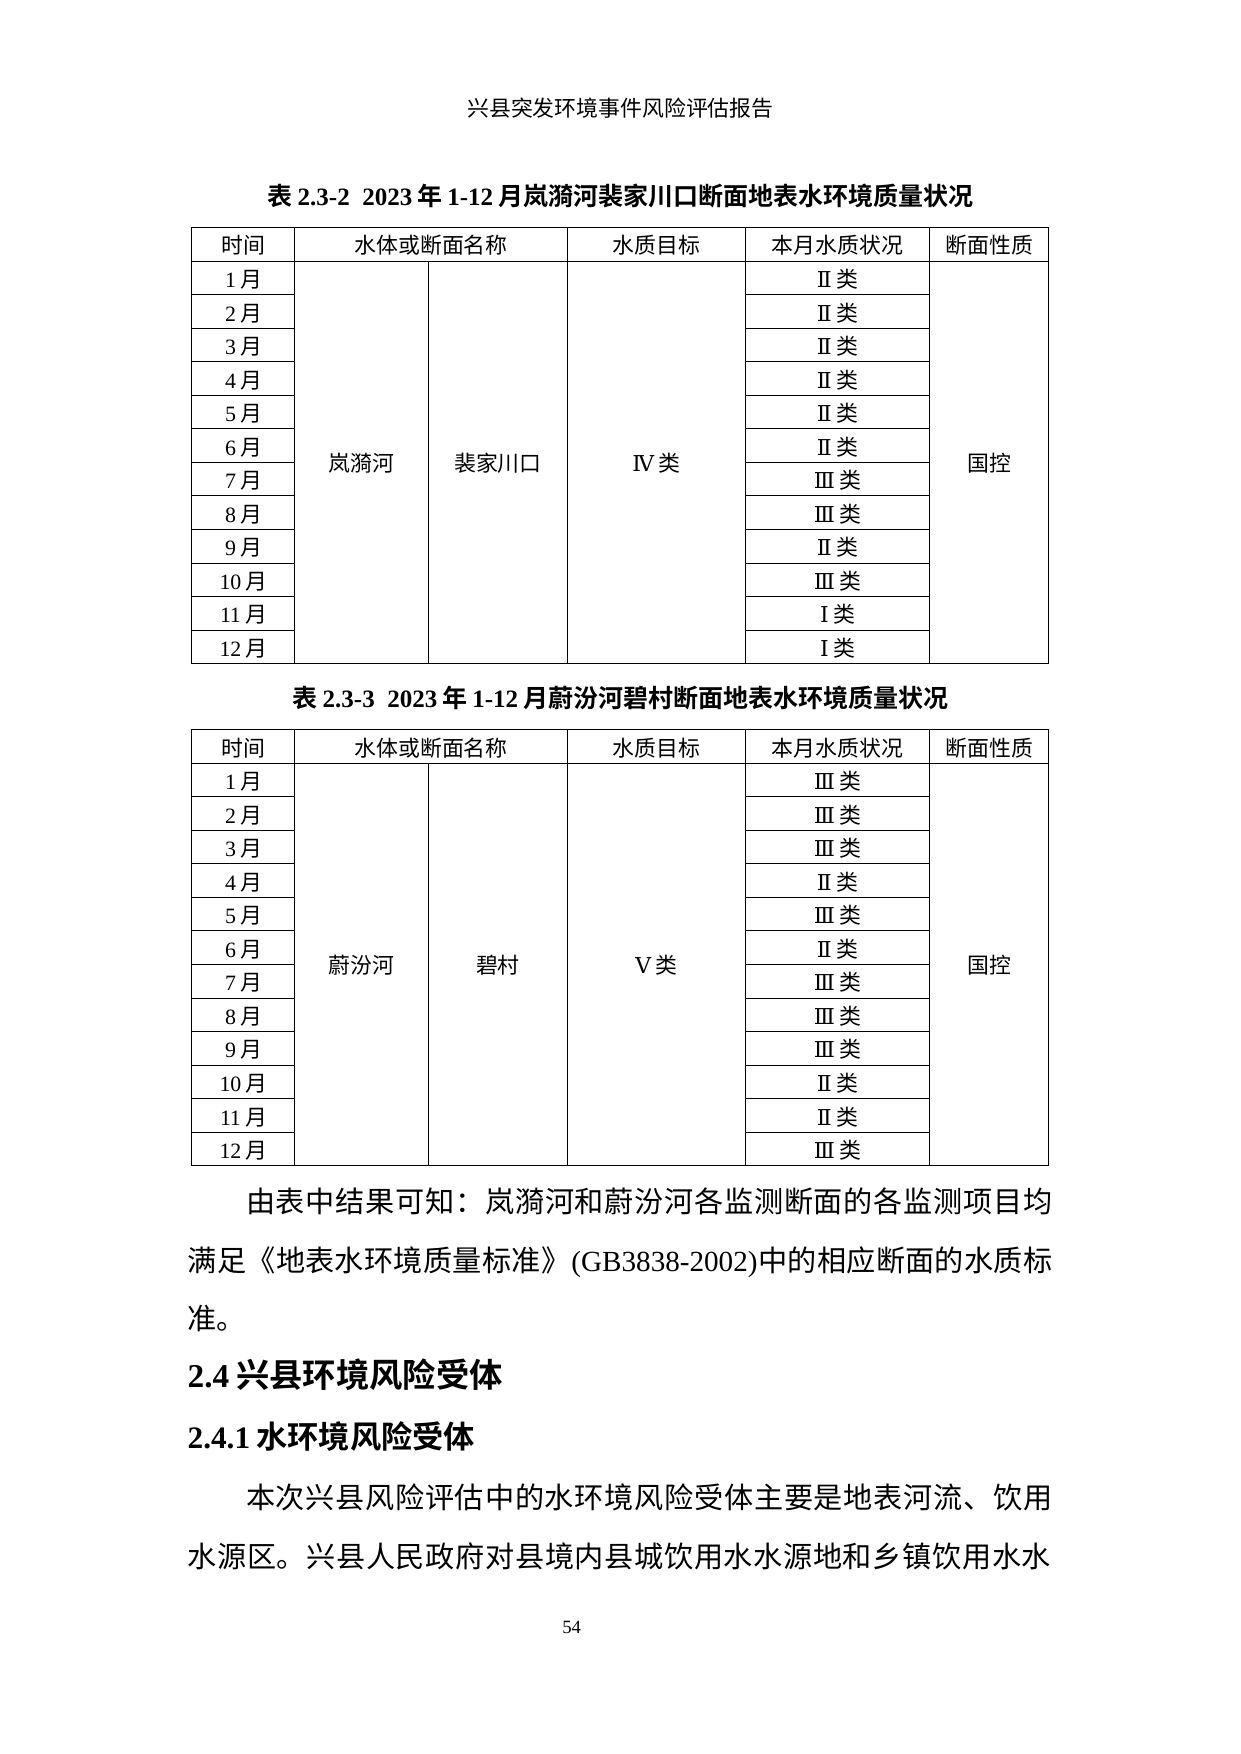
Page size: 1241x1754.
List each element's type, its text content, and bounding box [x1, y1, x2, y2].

table_cell 碧村 [429, 764, 567, 1165]
table_cell Ⅲ类 [746, 463, 929, 495]
text 由表中结果可知：岚漪河和蔚汾河各监测断面的各监测项目均满足《地表水环境质量标准》(GB3838-2002)中的相应断面的水质标准。 [187, 1166, 1053, 1341]
table_cell 11月 [192, 1099, 294, 1132]
table_cell 6月 [192, 931, 294, 964]
table_cell Ⅲ类 [746, 797, 929, 830]
table_cell Ⅱ类 [746, 396, 929, 428]
table_cell Ⅲ类 [746, 1133, 929, 1165]
table_cell 国控 [930, 764, 1048, 1165]
table_cell Ⅱ类 [746, 329, 929, 361]
table_cell 10月 [192, 1066, 294, 1098]
table_cell Ⅴ类 [568, 764, 745, 1165]
text 表2.3-2 2023年1-12月岚漪河裴家川口断面地表水环境质量状况 [187, 162, 1053, 227]
table_cell 4月 [192, 362, 294, 395]
table_cell 蔚汾河 [295, 764, 428, 1165]
table_cell 1月 [192, 764, 294, 796]
table_cell Ⅲ类 [746, 831, 929, 863]
subtitle 2.4.1水环境风险受体 [187, 1402, 1053, 1460]
table_header 水质目标 [568, 730, 745, 763]
table_cell 1月 [192, 262, 294, 294]
table_cell Ⅰ类 [746, 597, 929, 629]
table_cell Ⅱ类 [746, 530, 929, 562]
table_cell 国控 [930, 262, 1048, 663]
table_cell 9月 [192, 1032, 294, 1064]
subtitle 2.4兴县环境风险受体 [187, 1341, 1053, 1399]
table_header 时间 [192, 228, 294, 261]
table_cell 12月 [192, 1133, 294, 1165]
table_cell 8月 [192, 999, 294, 1031]
table_cell 12月 [192, 631, 294, 663]
table_header 本月水质状况 [746, 228, 929, 261]
table_cell Ⅲ类 [746, 764, 929, 796]
text 表2.3-3 2023年1-12月蔚汾河碧村断面地表水环境质量状况 [187, 664, 1053, 729]
table_header 本月水质状况 [746, 730, 929, 763]
table_cell 8月 [192, 496, 294, 529]
table_cell 11月 [192, 597, 294, 629]
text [187, 1462, 1053, 1579]
table_cell 2月 [192, 797, 294, 830]
table_cell 3月 [192, 329, 294, 361]
table_cell 7月 [192, 965, 294, 997]
table_header 时间 [192, 730, 294, 763]
table_cell 4月 [192, 864, 294, 897]
table_cell Ⅲ类 [746, 965, 929, 997]
table_cell Ⅱ类 [746, 1066, 929, 1098]
table_cell 10月 [192, 564, 294, 596]
table_cell Ⅱ类 [746, 295, 929, 328]
table_cell Ⅱ类 [746, 864, 929, 897]
table_cell 2月 [192, 295, 294, 328]
table_cell Ⅰ类 [746, 631, 929, 663]
table_cell Ⅱ类 [746, 1099, 929, 1132]
table_cell Ⅲ类 [746, 496, 929, 529]
table_cell Ⅱ类 [746, 429, 929, 462]
table_cell Ⅲ类 [746, 1032, 929, 1064]
table_cell Ⅱ类 [746, 362, 929, 395]
table_header 断面性质 [930, 730, 1048, 763]
table_cell Ⅲ类 [746, 564, 929, 596]
table_cell 7月 [192, 463, 294, 495]
table_cell 5月 [192, 898, 294, 930]
table_cell 9月 [192, 530, 294, 562]
table_cell 岚漪河 [295, 262, 428, 663]
table_header 断面性质 [930, 228, 1048, 261]
table_cell Ⅲ类 [746, 898, 929, 930]
table_cell Ⅱ类 [746, 931, 929, 964]
table_header 水体或断面名称 [295, 730, 567, 763]
table_cell Ⅲ类 [746, 999, 929, 1031]
table_cell 6月 [192, 429, 294, 462]
table_cell 3月 [192, 831, 294, 863]
table_cell Ⅳ类 [568, 262, 745, 663]
table_header 水体或断面名称 [295, 228, 567, 261]
table_cell 5月 [192, 396, 294, 428]
table_cell 裴家川口 [429, 262, 567, 663]
table_header 水质目标 [568, 228, 745, 261]
table_cell Ⅱ类 [746, 262, 929, 294]
